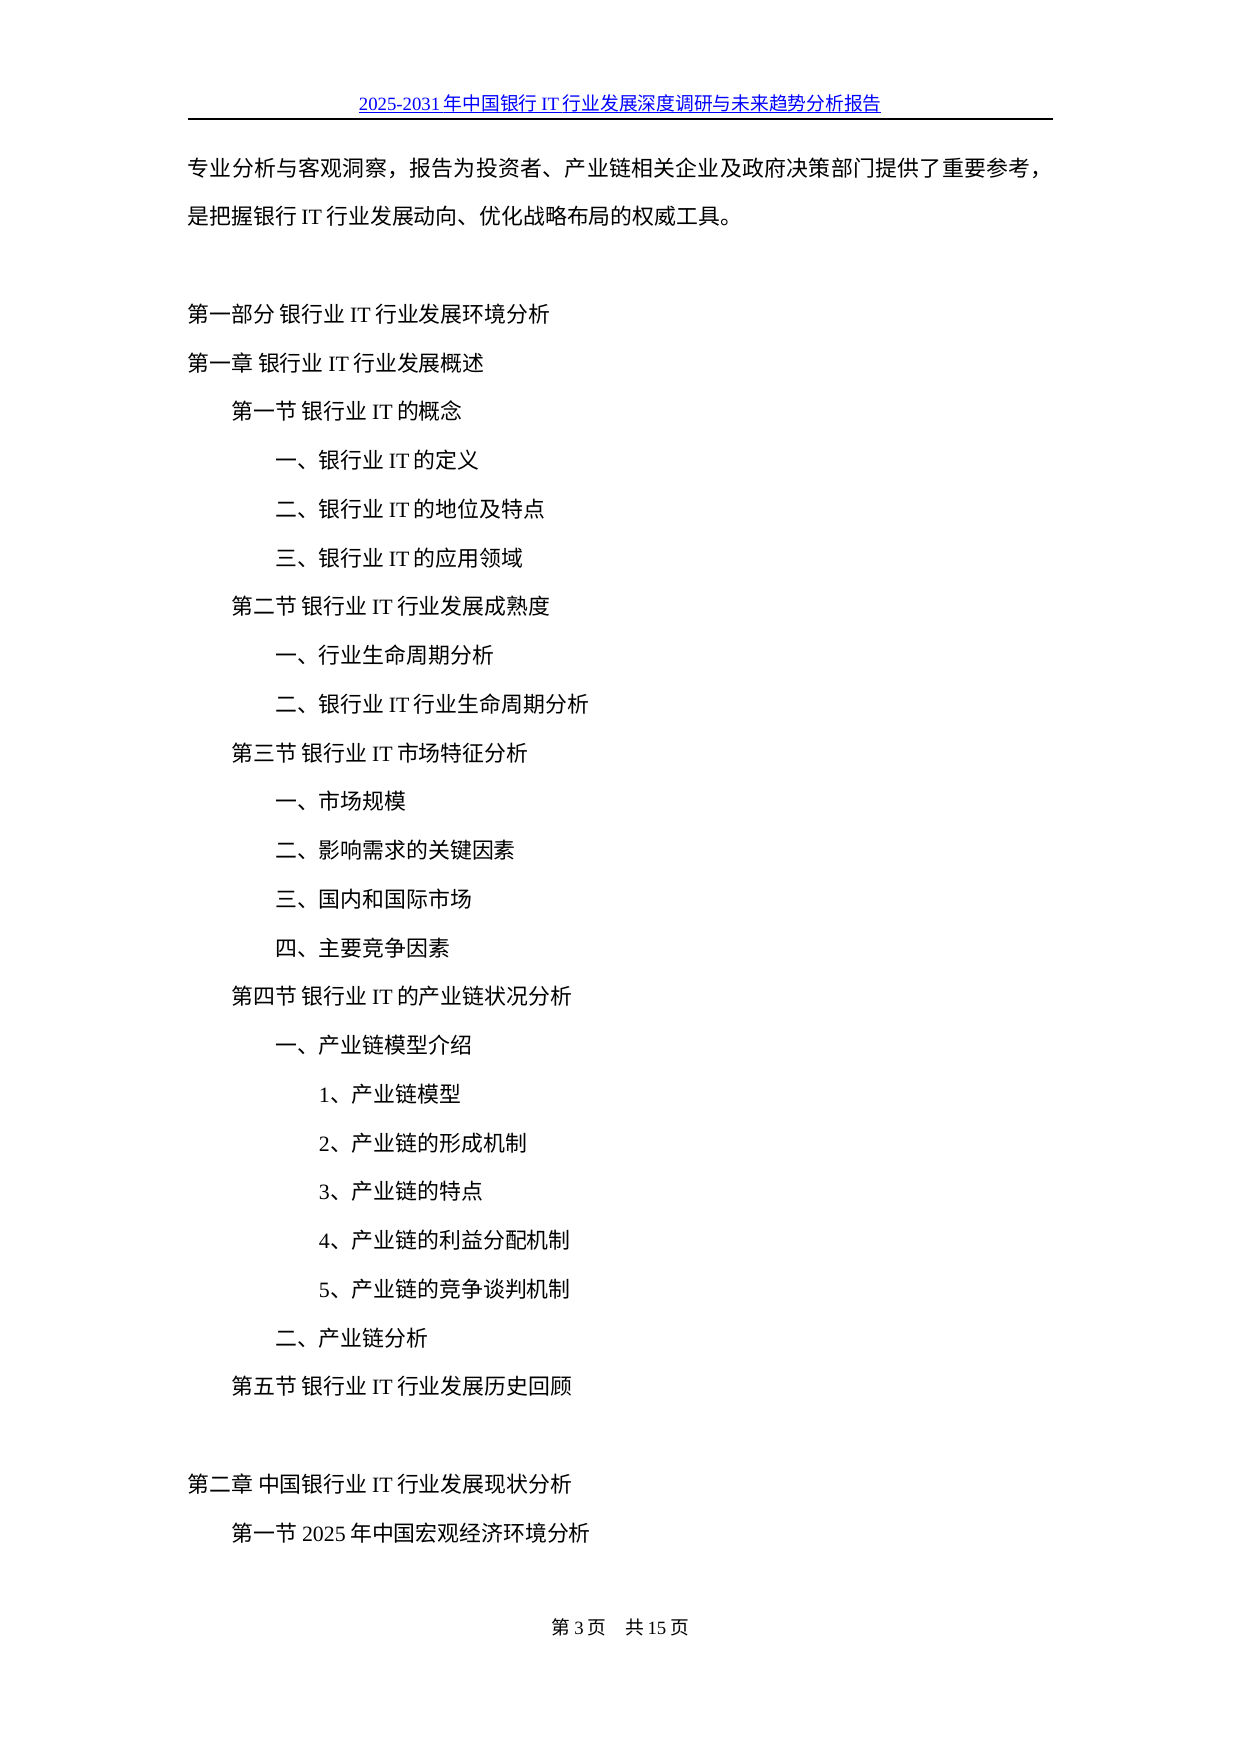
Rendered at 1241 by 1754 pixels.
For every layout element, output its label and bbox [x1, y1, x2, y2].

text [187, 150, 1053, 1548]
